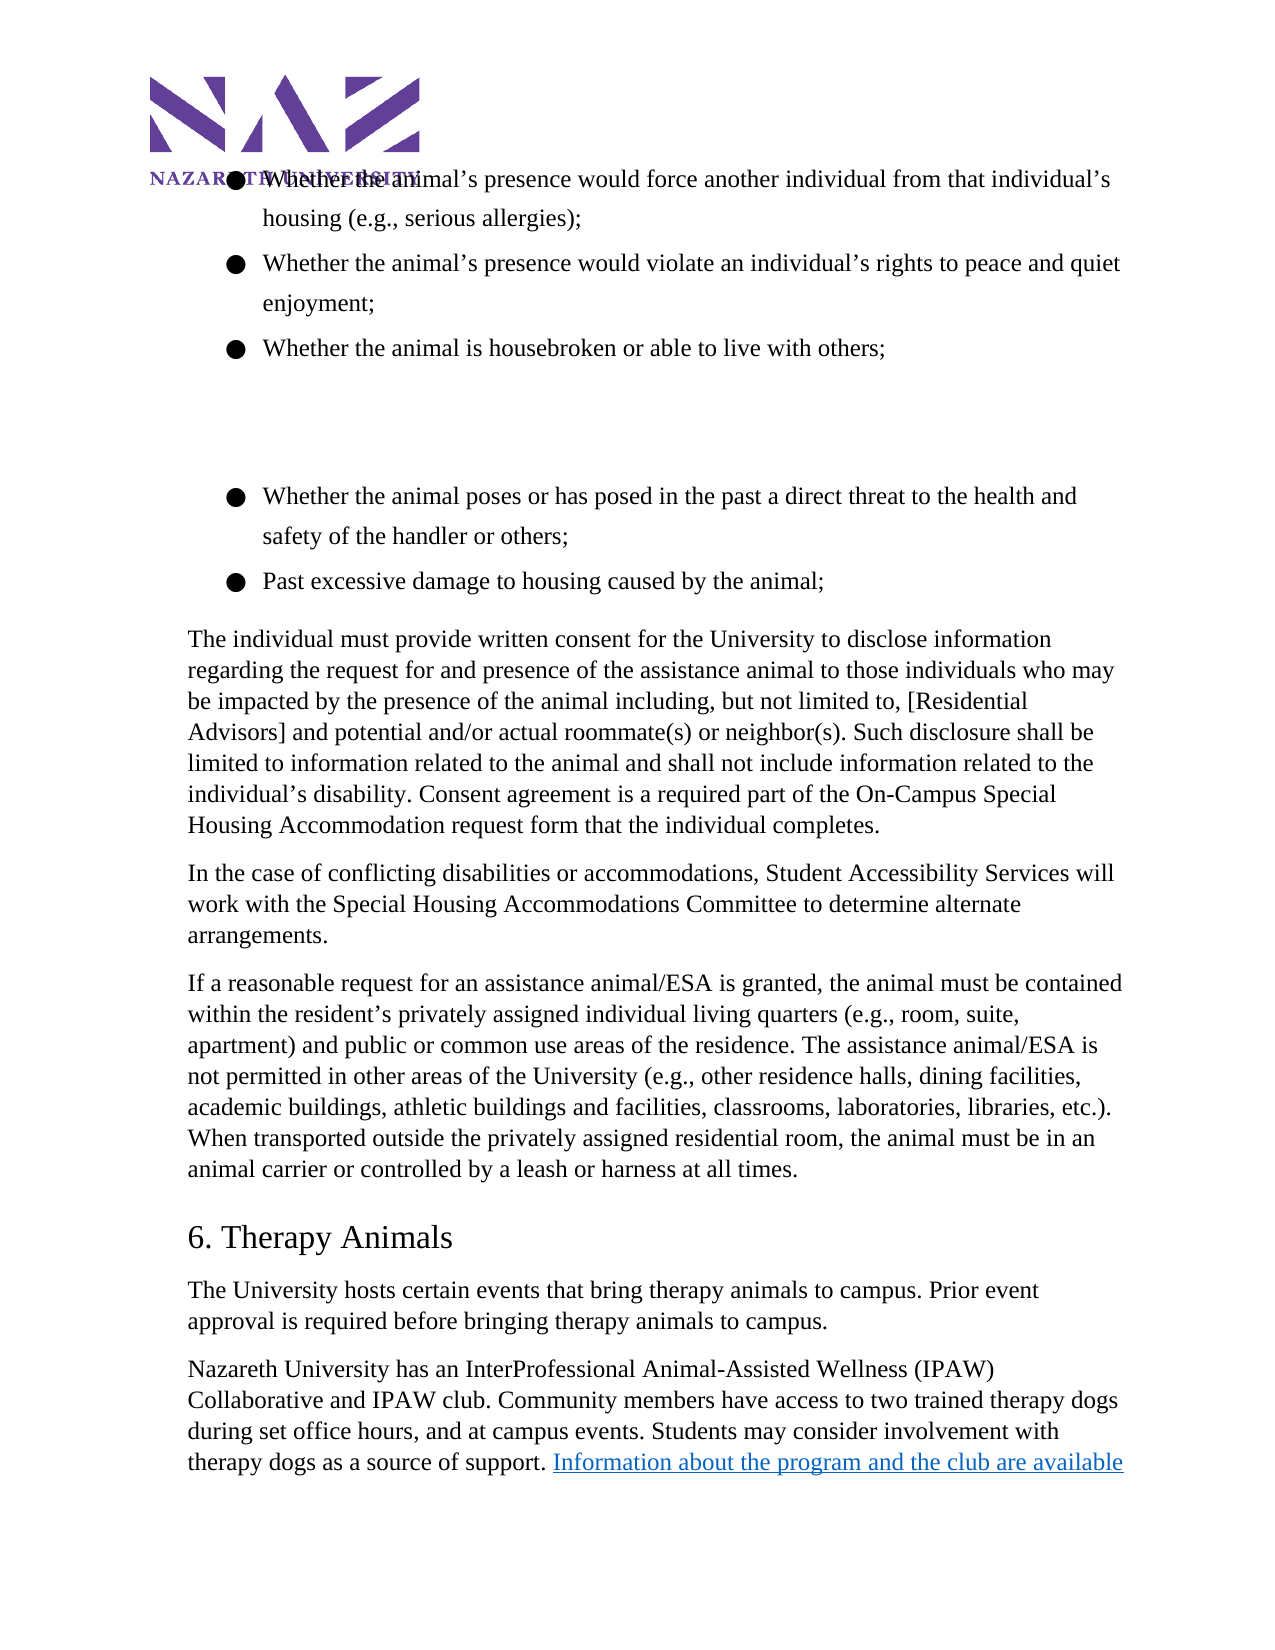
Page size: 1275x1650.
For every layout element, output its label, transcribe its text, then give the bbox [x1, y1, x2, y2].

list Whether the animal poses or has posed in the past a direct threat to the health and safety of the handler or others; [225, 468, 1125, 550]
list Whether the animal’s presence would violate an individual’s rights to peace and quiet enjoyment; [225, 234, 1125, 317]
text In the case of conflicting disabilities or accommodations, Student Accessibility Services will work with the Special Housing Accommodations Committee to determine alternate arrangements. [187, 858, 1125, 949]
text The University hosts certain events that bring therapy animals to campus. Prior event approval is required before bringing therapy animals to campus. [187, 1275, 1125, 1335]
list Past excessive damage to housing caused by the animal; [225, 552, 1125, 603]
text If a reasonable request for an assistance animal/ESA is granted, the animal must be contained within the resident’s privately assigned individual living quarters (e.g., room, suite, apartment) and public or common use areas of the residence. The assistance animal/ESA is not permitted in other areas of the University (e.g., other residence halls, dining facilities, academic buildings, athletic buildings and facilities, classrooms, laboratories, libraries, etc.). When transported outside the privately assigned residential room, the animal must be in an animal carrier or controlled by a leash or harness at all times. 6. Therapy Animals [187, 968, 1125, 1255]
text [187, 1354, 1125, 1476]
picture [150, 75, 420, 185]
list Whether the animal is housebroken or able to live with others; [225, 319, 1125, 370]
text The individual must provide written consent for the University to disclose information regarding the request for and presence of the assistance animal to those individuals who may be impacted by the presence of the animal including, but not limited to, [Residential Advisors] and potential and/or actual roommate(s) or neighbor(s). Such disclosure shall be limited to information related to the animal and shall not include information related to the individual’s disability. Consent agreement is a required part of the On-Campus Special Housing Accommodation request form that the individual completes. [187, 624, 1125, 839]
list Whether the animal’s presence would force another individual from that individual’s housing (e.g., serious allergies); [225, 150, 1125, 232]
